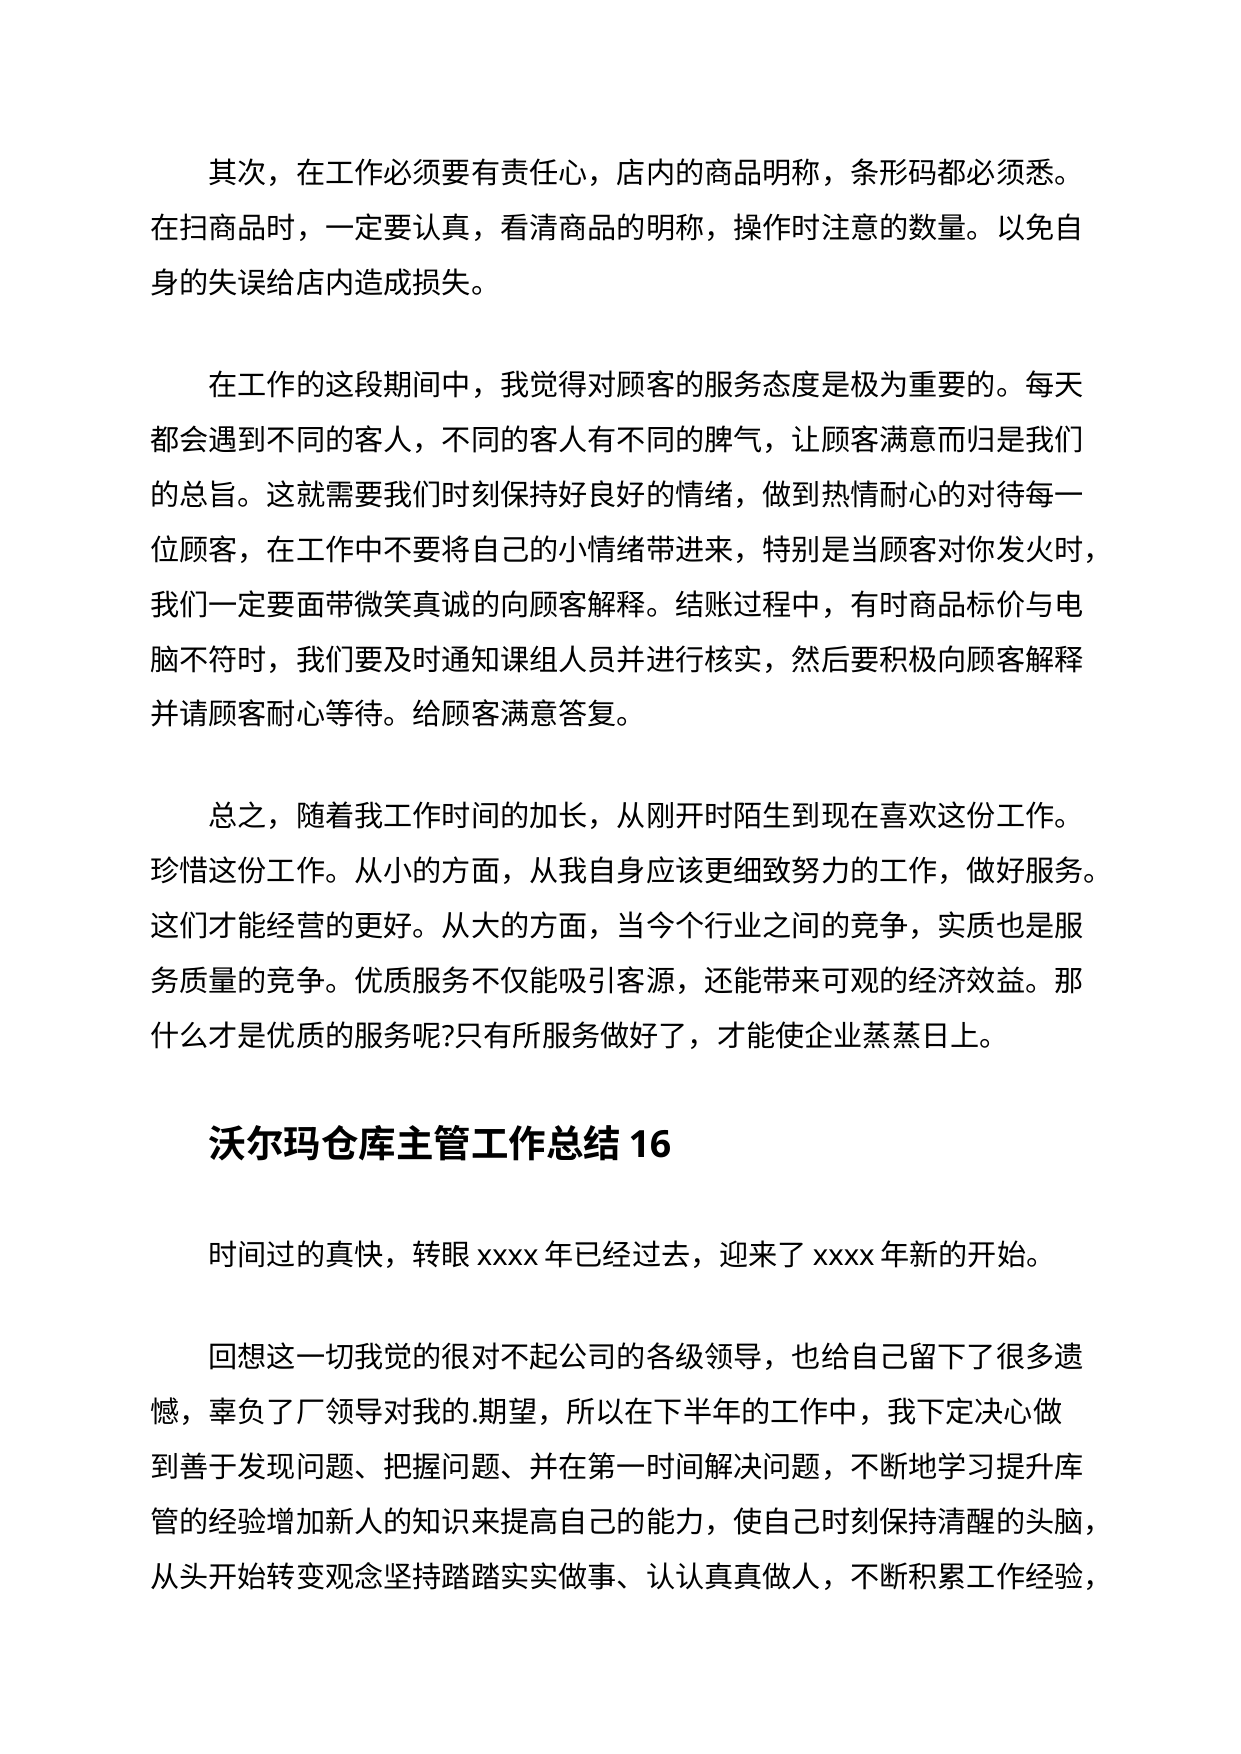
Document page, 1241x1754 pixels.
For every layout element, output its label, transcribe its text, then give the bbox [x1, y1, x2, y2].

text 在工作的这段期间中，我觉得对顾客的服务态度是极为重要的。每天都会遇到不同的客人，不同的客人有不同的脾气，让顾客满意而归是我们的总旨。这就需要我们时刻保持好良好的情绪，做到热情耐心的对待每一位顾客，在工作中不要将自己的小情绪带进来，特别是当顾客对你发火时，我们一定要面带微笑真诚的向顾客解释。结账过程中，有时商品标价与电脑不符时，我们要及时通知课组人员并进行核实，然后要积极向顾客解释并请顾客耐心等待。给顾客满意答复。 [150, 362, 1090, 733]
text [150, 1334, 1090, 1596]
text 其次，在工作必须要有责任心，店内的商品明称，条形码都必须悉。在扫商品时，一定要认真，看清商品的明称，操作时注意的数量。以免自身的失误给店内造成损失。 [150, 150, 1090, 302]
text 时间过的真快，转眼xxxx年已经过去，迎来了xxxx年新的开始。 [150, 1232, 1090, 1274]
text 总之，随着我工作时间的加长，从刚开时陌生到现在喜欢这份工作。珍惜这份工作。从小的方面，从我自身应该更细致努力的工作，做好服务。这们才能经营的更好。从大的方面，当今个行业之间的竞争，实质也是服务质量的竞争。优质服务不仅能吸引客源，还能带来可观的经济效益。那什么才是优质的服务呢?只有所服务做好了，才能使企业蒸蒸日上。 [150, 793, 1090, 1055]
text 沃尔玛仓库主管工作总结16 [150, 1114, 1090, 1169]
